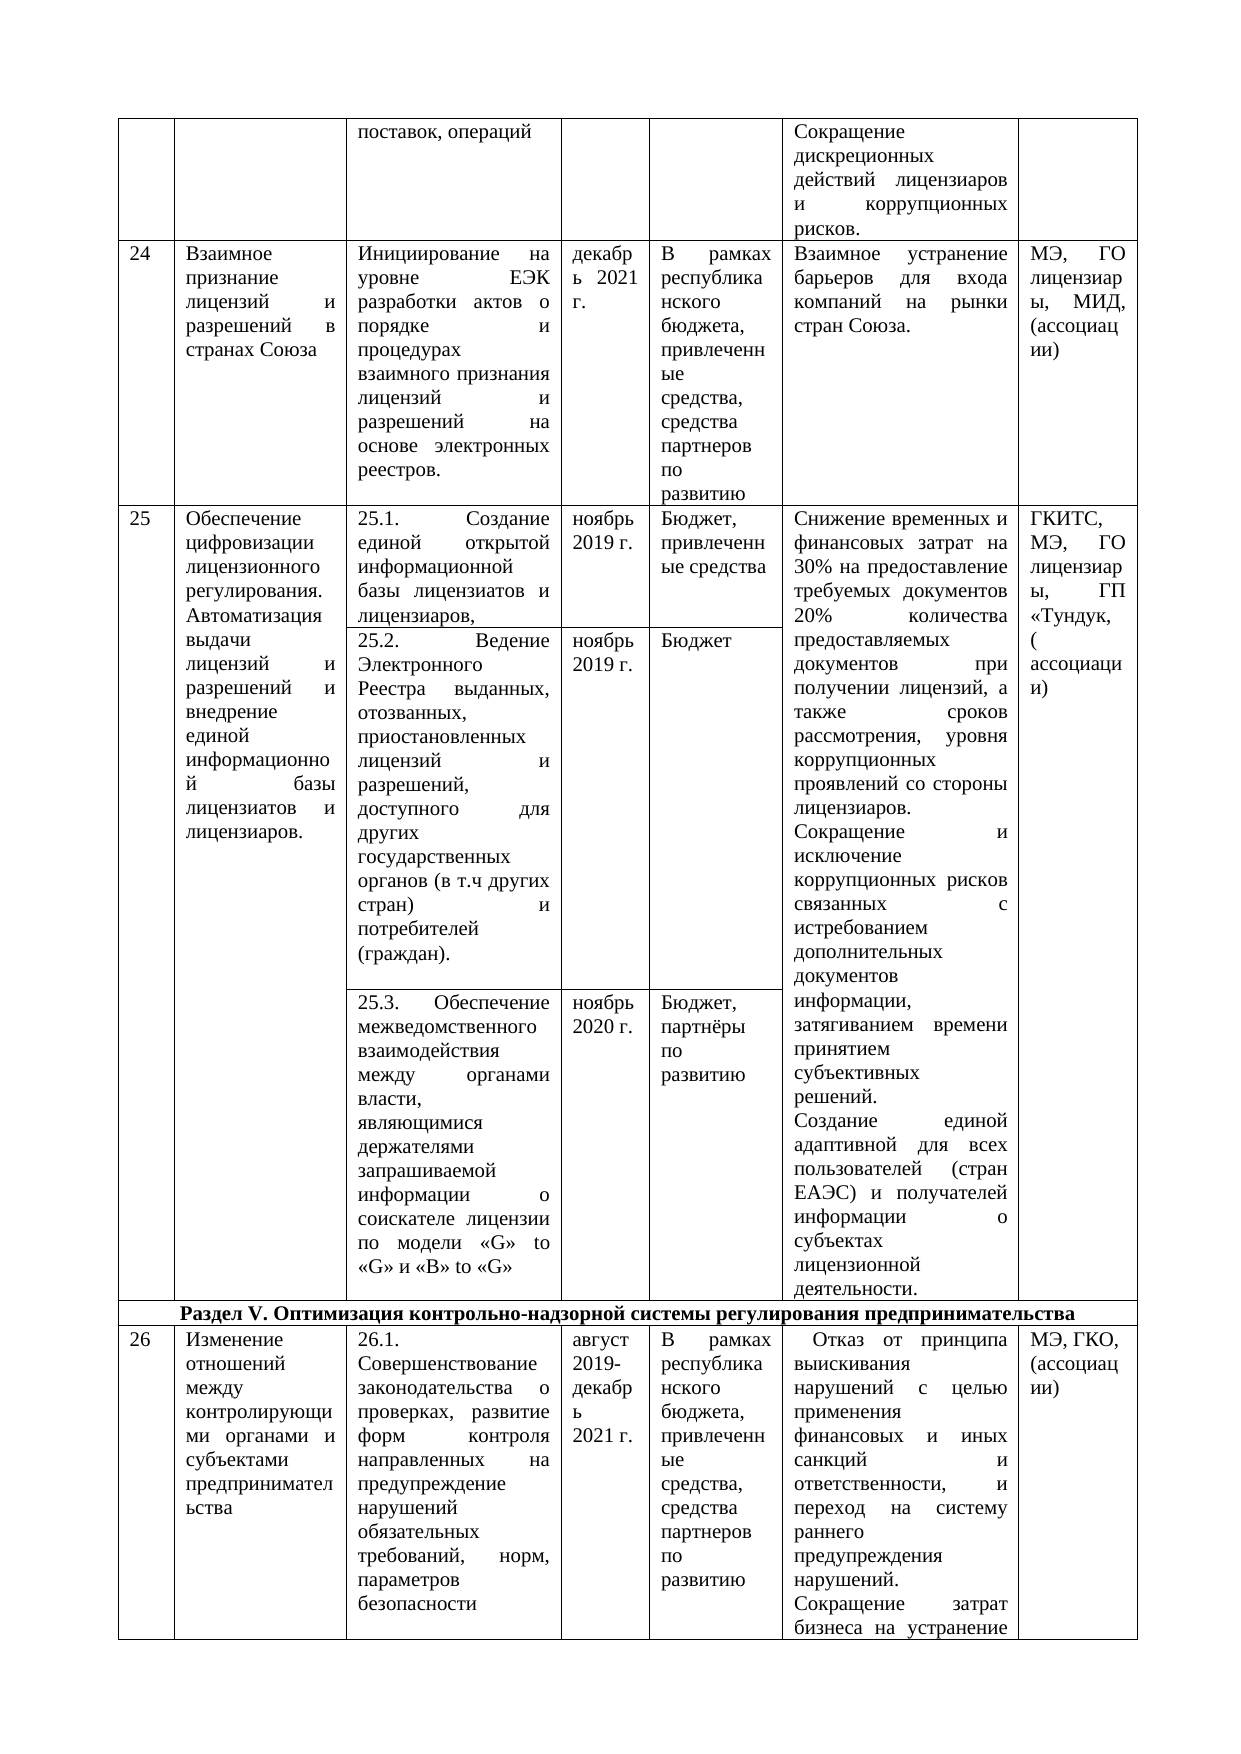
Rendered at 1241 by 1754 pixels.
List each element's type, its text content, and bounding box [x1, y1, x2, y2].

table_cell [783, 1326, 1018, 1639]
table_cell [650, 1326, 782, 1639]
table_cell МЭ, ГО лицензиары, МИД, (ассоциации) [1019, 241, 1137, 505]
table_cell 26 [119, 1326, 174, 1639]
table_cell Взаимное признание лицензий и разрешений в странах Союза [175, 241, 346, 505]
table_cell Инициирование на уровне ЕЭК разработки актов о порядке и процедурах взаимного признания лицензий и разрешений на основе электронных реестров. [347, 241, 561, 505]
table_cell 26.1. Совершенствование законодательства о проверках, развитие форм контроля направленных на предупреждение нарушений обязательных требований, норм, параметров безопасности [347, 1326, 561, 1639]
table_cell декабрь 2021 г. [562, 241, 649, 505]
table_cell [175, 1326, 346, 1639]
table_cell 25.1. Создание единой открытой информационной базы лицензиатов и лицензиаров, [347, 506, 561, 627]
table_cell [562, 1326, 649, 1639]
table_cell 25.3. Обеспечение межведомственного взаимодействия между органами власти, являющимися держателями запрашиваемой информации о соискателе лицензии по модели «G» to «G» и «B» to «G» [347, 990, 561, 1300]
table_cell 25.2. Ведение Электронного Реестра выданных, отозванных, приостановленных лицензий и разрешений, доступного для других государственных органов (в т.ч других стран) и потребителей (граждан). [347, 628, 561, 988]
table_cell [347, 119, 561, 239]
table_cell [650, 119, 782, 239]
table_cell ноябрь 2020 г. [562, 990, 649, 1300]
table_cell Бюджет, партнёры по развитию [650, 990, 782, 1300]
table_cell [562, 119, 649, 239]
table_cell 23 [119, 119, 174, 239]
table_cell Взаимное устранение барьеров для входа компаний на рынки стран Союза. [783, 241, 1018, 505]
table_cell 24 [119, 241, 174, 505]
table_cell ноябрь2019 г. [562, 506, 649, 627]
table_cell Обеспечение цифровизации лицензионного регулирования. Автоматизация выдачи лицензий и разрешений и внедрение единой информационной базы лицензиатов и лицензиаров. [175, 506, 346, 1300]
table_cell Бюджет [650, 628, 782, 988]
table_cell ГКИТС, МЭ, ГО лицензиары, ГП «Тундук, (ассоциации) [1019, 506, 1137, 1300]
table_cell Бюджет, привлеченные средства [650, 506, 782, 627]
table_cell В рамках республиканского бюджета, привлеченные средства, средства партнеров по развитию [650, 241, 782, 505]
table_cell 25 [119, 506, 174, 1300]
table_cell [175, 119, 346, 239]
table_cell Раздел V. Оптимизация контрольно-надзорной системы регулирования предпринимательства [119, 1301, 1137, 1325]
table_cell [1019, 1326, 1137, 1639]
table_cell Снижение временных и финансовых затрат на 30% на предоставление требуемых документов 20% количества предоставляемых документов при получении лицензий, а также сроков рассмотрения, уровня коррупционных проявлений со стороны лицензиаров. Сокращение и исключение коррупционных рисков связанных с истребованием дополнительных документов информации, затягиванием времени принятием субъективных решений. Создание единой адаптивной для всех пользователей (стран ЕАЭС) и получателей информации о субъектах лицензионной деятельности. [783, 506, 1018, 1300]
table_cell ноябрь 2019 г. [562, 628, 649, 988]
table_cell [783, 119, 1018, 239]
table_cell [1019, 119, 1137, 239]
